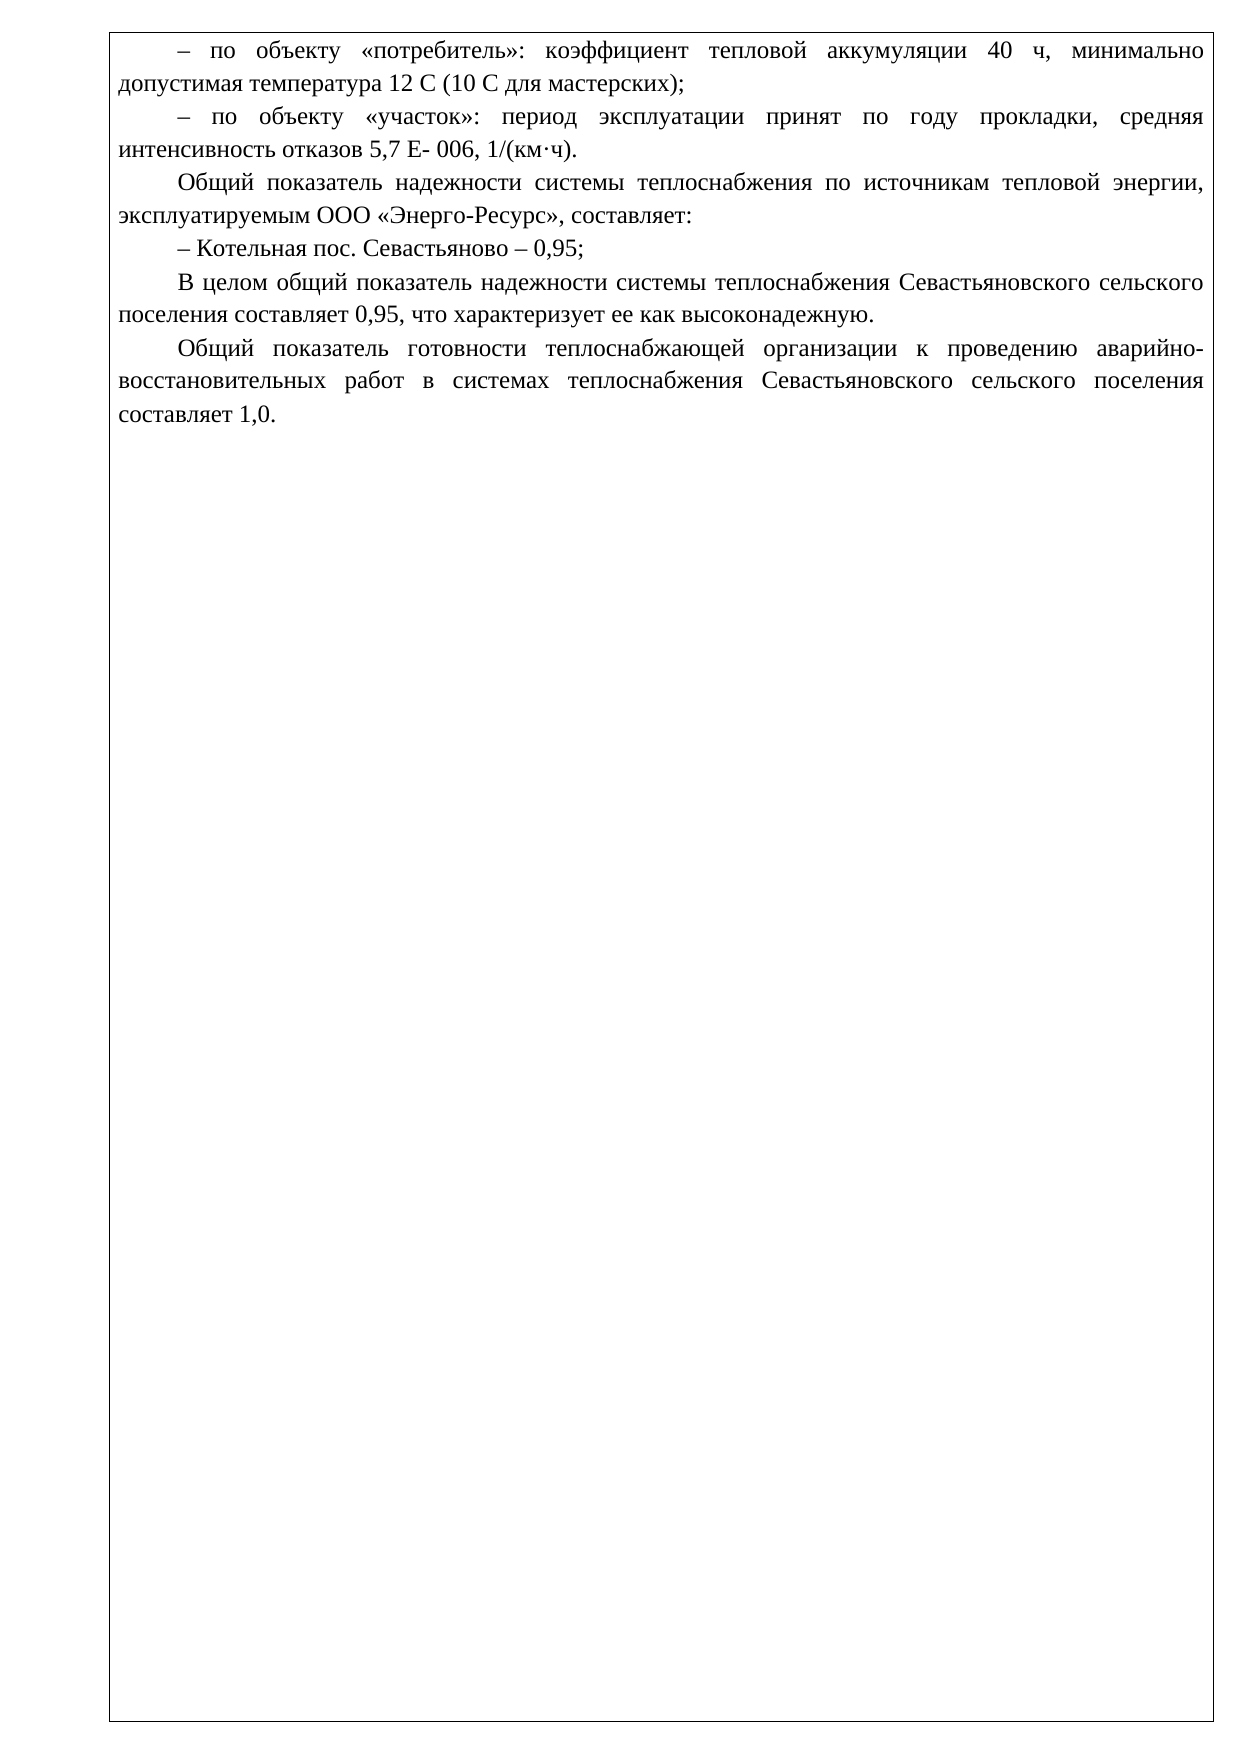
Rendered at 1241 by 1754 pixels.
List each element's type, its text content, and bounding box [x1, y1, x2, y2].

text – Котельная пос. Севастьяново – 0,95; [118, 233, 1205, 262]
text Общий показатель надежности системы теплоснабжения по источникам тепловой энергии, эксплуатируемым ООО «Энерго-Ресурс», составляет: [118, 167, 1205, 229]
text Общий показатель готовности теплоснабжающей организации к проведению аварийно-восстановительных работ в системах теплоснабжения Севастьяновского сельского поселения составляет 1,0. [118, 333, 1205, 427]
text – по объекту «участок»: период эксплуатации принят по году прокладки, средняя интенсивность отказов 5,7 E- 006, 1/(км·ч). [118, 101, 1205, 163]
text – по объекту «потребитель»: коэффициент тепловой аккумуляции 40 ч, минимально допустимая температура 12 С (10 С для мастерских); [118, 35, 1205, 97]
text В целом общий показатель надежности системы теплоснабжения Севастьяновского сельского поселения составляет 0,95, что характеризует ее как высоконадежную. [118, 267, 1205, 328]
